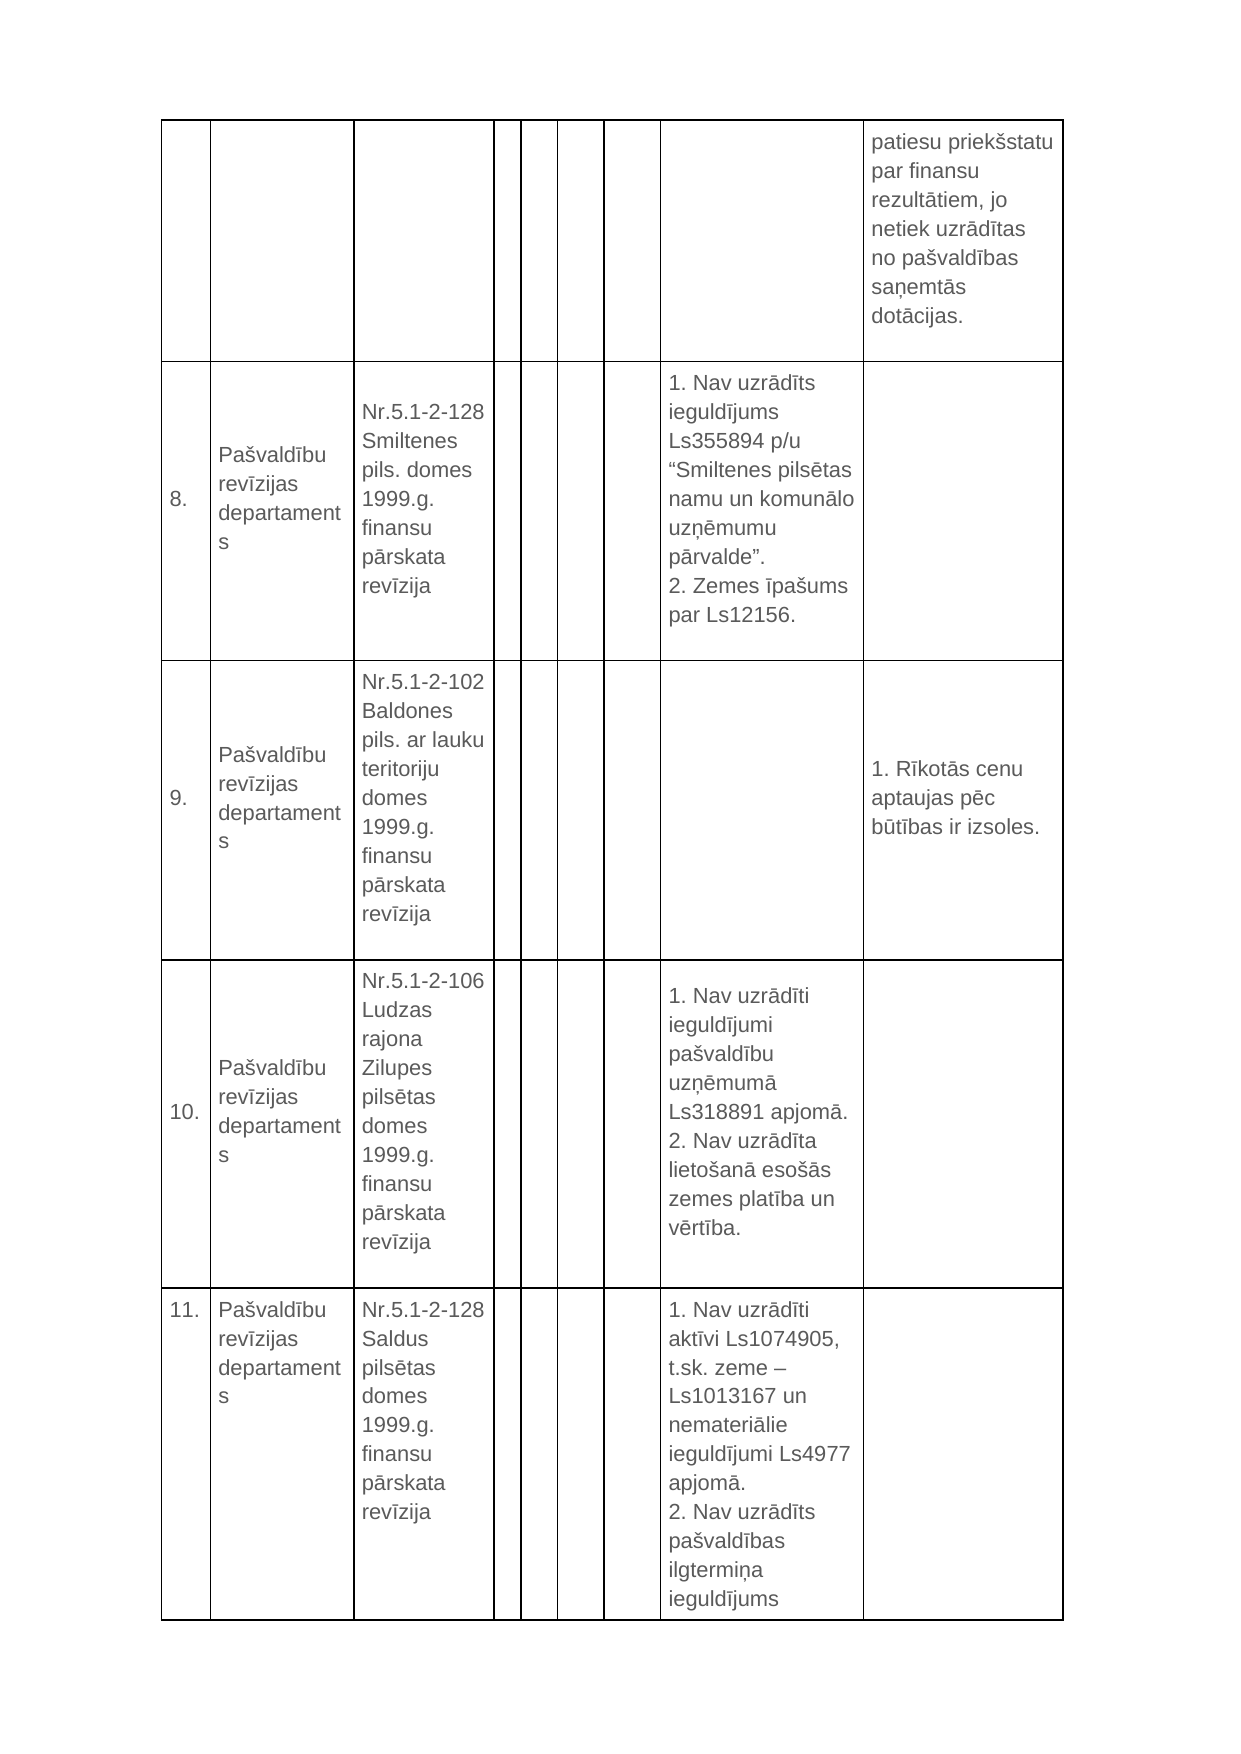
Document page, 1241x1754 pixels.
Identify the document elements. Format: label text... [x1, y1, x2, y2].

table_cell [864, 1289, 1062, 1619]
table_cell [864, 362, 1062, 660]
table_cell 1. Rīkotās cenu aptaujas pēc būtības ir izsoles. [864, 661, 1062, 959]
table_cell [661, 661, 863, 959]
table_cell 10. [162, 961, 210, 1287]
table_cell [864, 121, 1062, 361]
table_cell [495, 1289, 520, 1619]
table_cell Pašvaldību revīzijas departaments [211, 661, 353, 959]
table_cell 8. [162, 362, 210, 660]
table_cell 9. [162, 661, 210, 959]
table_cell [495, 362, 520, 660]
table_cell [495, 121, 520, 361]
table_cell [605, 362, 660, 660]
table_cell Pašvaldību revīzijas departaments [211, 961, 353, 1287]
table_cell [355, 1289, 493, 1619]
table_cell [605, 1289, 660, 1619]
table_cell Nr.5.1-2-102 Baldones pils. ar lauku teritoriju domes 1999.g. finansu pārskata revīzija [355, 661, 493, 959]
table_cell [522, 362, 557, 660]
table_cell [558, 961, 603, 1287]
table_cell [522, 1289, 557, 1619]
table_cell [495, 961, 520, 1287]
table_cell [605, 961, 660, 1287]
table_cell 1. Nav uzrādīts ieguldījums Ls355894 p/u “Smiltenes pilsētas namu un komunālo uzņēmumu pārvalde”. 2. Zemes īpašums par Ls12156. [661, 362, 863, 660]
table_cell [522, 961, 557, 1287]
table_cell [661, 1289, 863, 1619]
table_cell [355, 121, 493, 361]
table_cell [864, 961, 1062, 1287]
table_cell [558, 362, 603, 660]
table_cell [495, 661, 520, 959]
table_cell 7. [162, 121, 210, 361]
table_cell [522, 661, 557, 959]
table_cell [558, 121, 603, 361]
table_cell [211, 121, 353, 361]
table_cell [661, 121, 863, 361]
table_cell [211, 1289, 353, 1619]
table_cell [558, 661, 603, 959]
table_cell [558, 1289, 603, 1619]
table_cell Nr.5.1-2-128 Smiltenes pils. domes 1999.g. finansu pārskata revīzija [355, 362, 493, 660]
table_cell 1. Nav uzrādīti ieguldījumi pašvaldību uzņēmumā Ls318891 apjomā. 2. Nav uzrādīta lietošanā esošās zemes platība un vērtība. [661, 961, 863, 1287]
table_cell 11. [162, 1289, 210, 1619]
table_cell Pašvaldību revīzijas departaments [211, 362, 353, 660]
table_cell [522, 121, 557, 361]
table_cell Nr.5.1-2-106 Ludzas rajona Zilupes pilsētas domes 1999.g. finansu pārskata revīzija [355, 961, 493, 1287]
table_cell [605, 661, 660, 959]
table_cell [605, 121, 660, 361]
